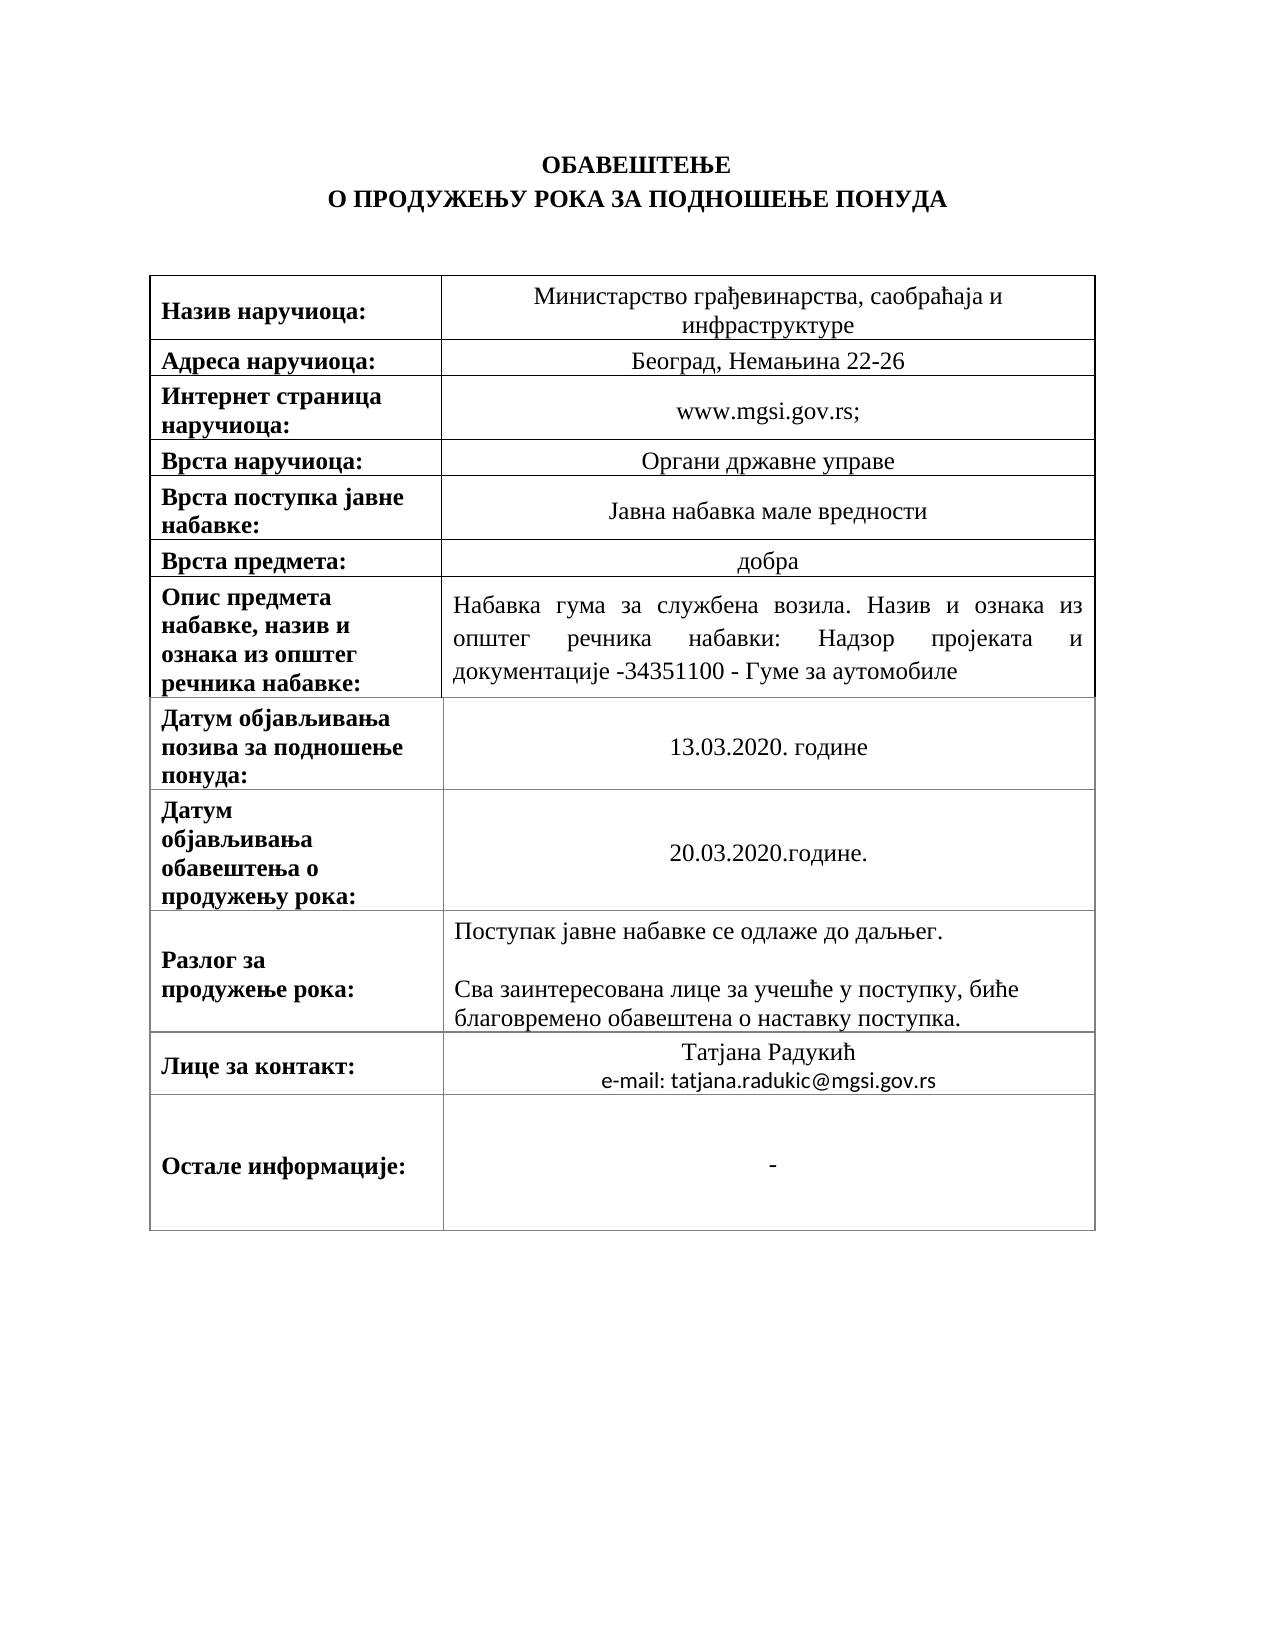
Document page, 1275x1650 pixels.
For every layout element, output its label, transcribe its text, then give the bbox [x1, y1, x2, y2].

table_cell Татјана Радукић e-mail: tatjana.radukic@mgsi.gov.rs [444, 1033, 1094, 1094]
table_cell Набавка гума за службена возила. Назив и ознака из општег речника набавки: Надзор пројеката и документације -34351100 - Гуме за аутомобиле [442, 577, 1094, 697]
table_cell Адреса наручиоца: [151, 340, 441, 375]
table_cell Остале информације: [151, 1095, 443, 1230]
table_cell Београд, Немањина 22-26 [442, 340, 1094, 375]
table_cell Лице за контакт: [151, 1033, 443, 1094]
table_cell Органи државне управе [442, 440, 1094, 475]
table_cell Врста предмета: [151, 540, 441, 576]
table_cell 20.03.2020.године. [444, 790, 1094, 910]
table_header Назив наручиоца: [151, 276, 441, 339]
table_cell www.mgsi.gov.rs; [442, 376, 1094, 439]
table_cell Јавна набавка мале вредности [442, 476, 1094, 539]
text ОБАВЕШТЕЊЕ [273, 150, 1125, 179]
table_cell Датум објављивања обавештења о продужењу рока: [151, 790, 443, 910]
text О ПРОДУЖЕЊУ РОКА ЗА ПОДНОШЕЊЕ ПОНУДА [150, 184, 1125, 212]
table_cell Врста поступка јавне набавке: [151, 476, 441, 539]
table_cell Датум објављивања позива за подношење понуда: [151, 698, 443, 789]
table_header Министарство грађевинарства, саобраћаја и инфраструктуре [442, 276, 1094, 339]
table_cell Врста наручиоца: [151, 440, 441, 475]
table_cell 13.03.2020. године [444, 698, 1094, 789]
table_cell - [444, 1095, 1094, 1230]
table_cell Опис предмета набавке, назив и ознака из општег речника набавке: [151, 577, 441, 697]
table_cell Интернет страница наручиоца: [151, 376, 441, 439]
table_cell Разлог за продужење рока: [151, 911, 443, 1031]
table_cell Поступак јавне набавке се одлаже до даљњег. Сва заинтересована лице за учешће у поступку, биће благовремено обавештена о наставку поступка. [444, 911, 1094, 1031]
table_cell добра [442, 540, 1094, 576]
